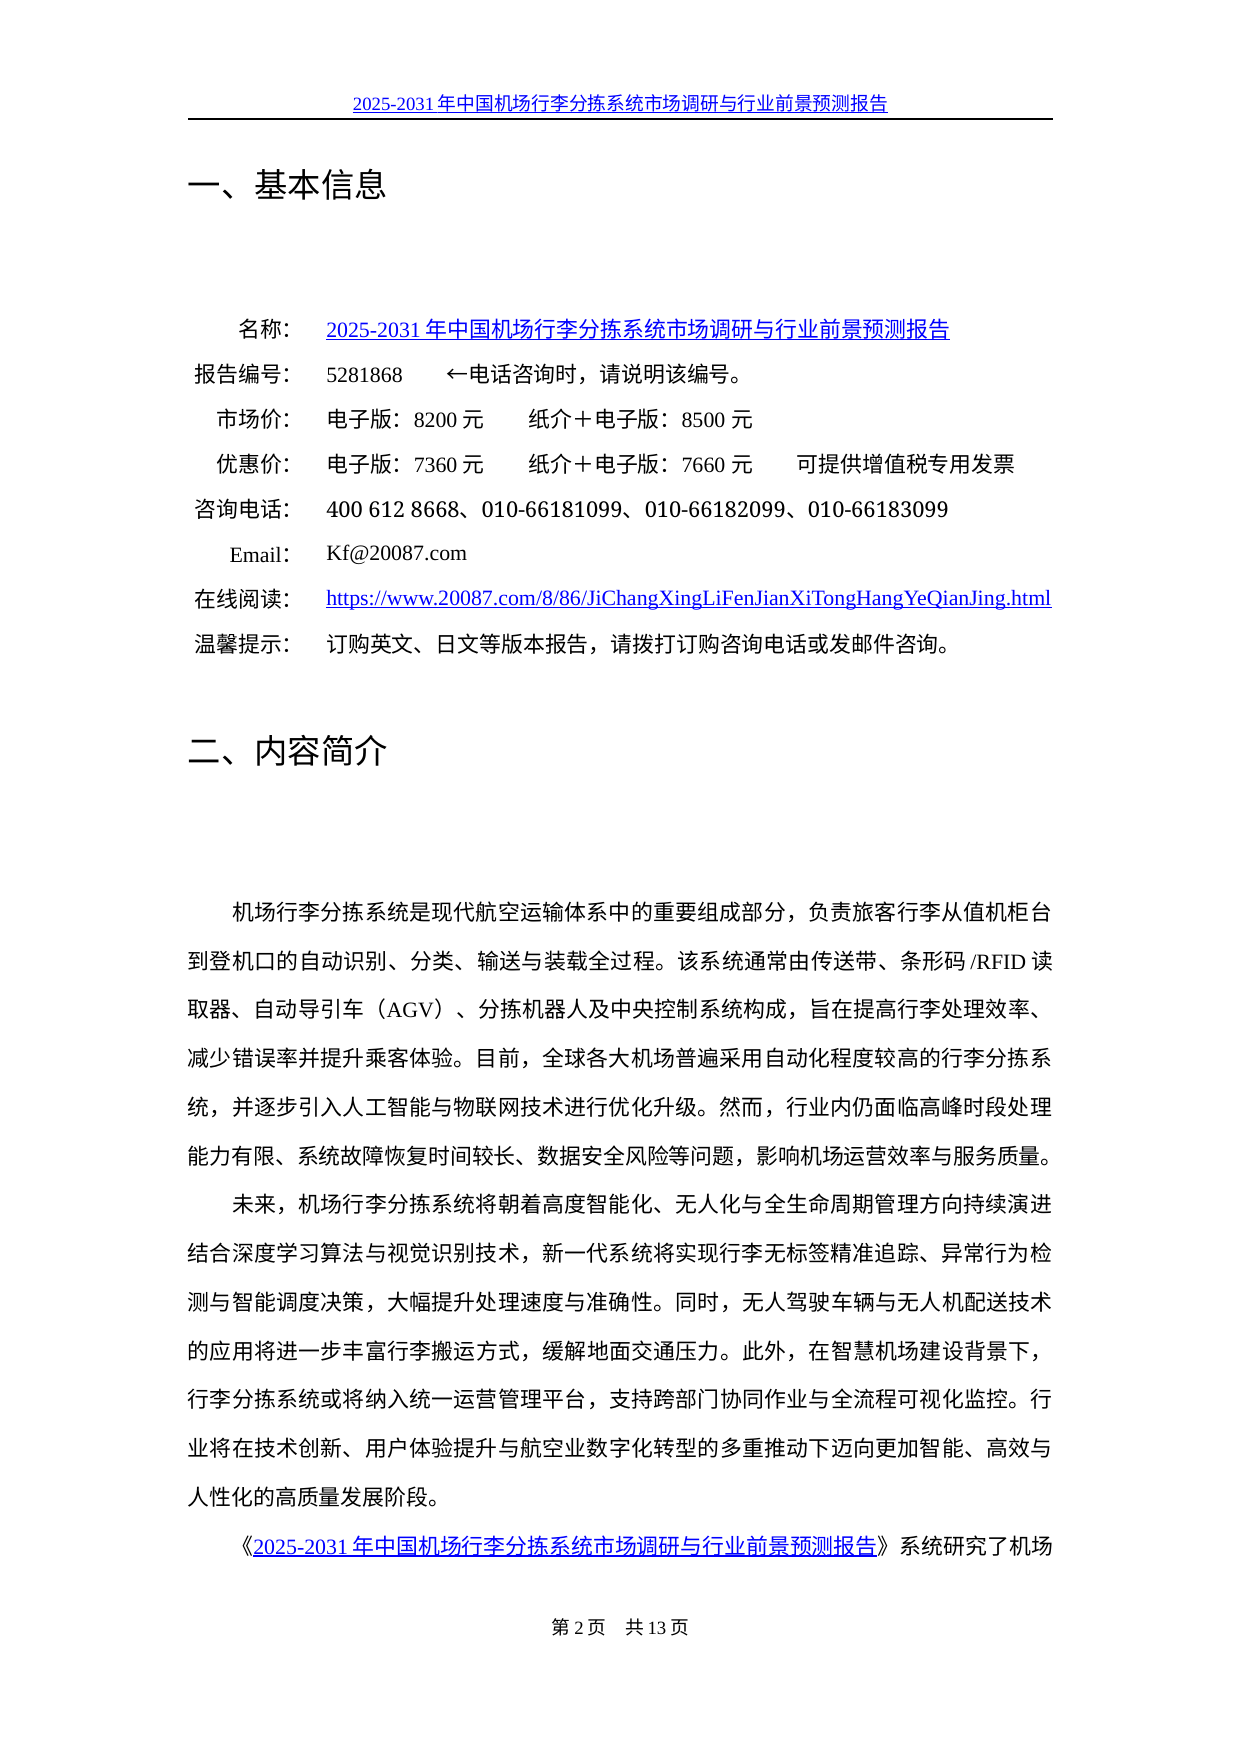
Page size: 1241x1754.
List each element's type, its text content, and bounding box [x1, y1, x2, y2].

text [187, 894, 1053, 1561]
table_cell 咨询电话： [167, 492, 315, 537]
table_cell 优惠价： [167, 447, 315, 492]
table_cell 在线阅读： [167, 582, 315, 627]
table_cell 温馨提示： [167, 627, 315, 672]
title 一、基本信息 [187, 150, 1053, 215]
table_cell 电子版：7360 元 纸介＋电子版：7660 元 可提供增值税专用发票 [315, 447, 1073, 492]
table_cell 400 612 8668、010-66181099、010-66182099、010-66183099 [315, 492, 1073, 537]
table_cell 订购英文、日文等版本报告，请拨打订购咨询电话或发邮件咨询。 [315, 627, 1073, 672]
table_cell 市场价： [167, 402, 315, 447]
title 二、内容简介 [187, 717, 1053, 782]
table_header 名称： [167, 312, 315, 357]
table_header 2025-2031年中国机场行李分拣系统市场调研与行业前景预测报告 [315, 312, 1073, 357]
table_cell [315, 582, 1073, 627]
table_cell 电子版：8200 元 纸介＋电子版：8500 元 [315, 402, 1073, 447]
table_cell 5281868 ←电话咨询时，请说明该编号。 [315, 357, 1073, 402]
table_cell Kf@20087.com [315, 537, 1073, 582]
table_cell 报告编号： [167, 357, 315, 402]
table_cell Email： [167, 537, 315, 582]
